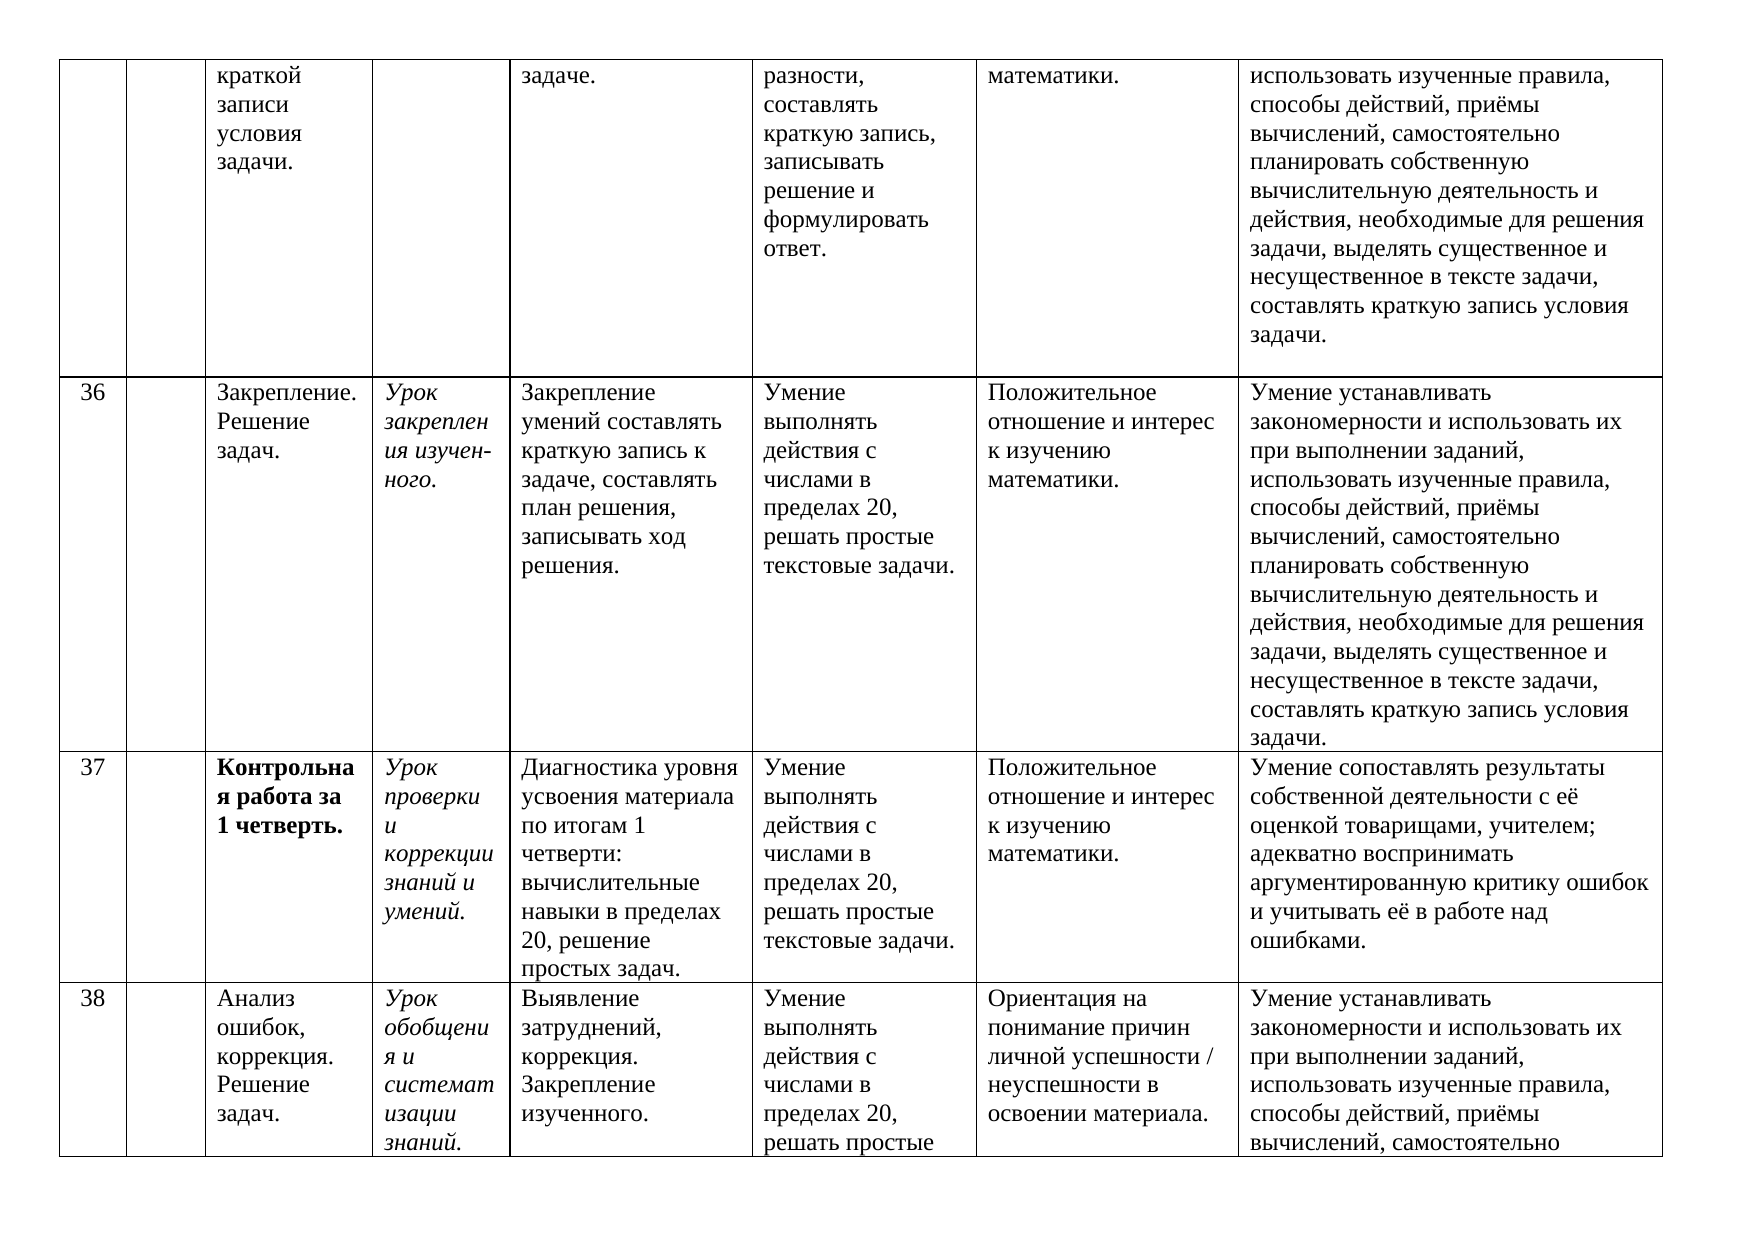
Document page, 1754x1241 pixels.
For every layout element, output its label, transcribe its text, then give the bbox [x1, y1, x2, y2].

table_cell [511, 60, 752, 376]
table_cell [373, 60, 509, 376]
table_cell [977, 983, 1238, 1156]
table_cell Умение выполнять действия с числами в пределах 20, решать простые текстовые задачи. [753, 378, 976, 751]
table_cell Диагностика уровня усвоения материала по итогам 1 четверти: вычислительные навыки в пределах 20, решение простых задач. [511, 752, 752, 982]
table_cell Закрепление умений составлять краткую запись к задаче, составлять план решения, записывать ход решения. [511, 378, 752, 751]
table_cell Положительное отношение и интерес к изучению математики. [977, 752, 1238, 982]
table_cell 35 [60, 60, 126, 376]
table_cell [511, 983, 752, 1156]
table_cell [127, 983, 205, 1156]
table_cell [127, 752, 205, 982]
table_cell Закрепление. Решение задач. [206, 378, 372, 751]
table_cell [206, 60, 372, 376]
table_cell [753, 60, 976, 376]
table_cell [1239, 983, 1662, 1156]
table_cell [127, 378, 205, 751]
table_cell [1239, 60, 1662, 376]
table_cell 38 [60, 983, 126, 1156]
table_cell Урок закрепления изучен-ного. [373, 378, 509, 751]
table_cell Контрольная работа за 1 четверть. [206, 752, 372, 982]
table_cell 36 [60, 378, 126, 751]
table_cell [753, 983, 976, 1156]
table_cell 37 [60, 752, 126, 982]
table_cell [373, 983, 509, 1156]
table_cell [977, 60, 1238, 376]
table_cell Умение выполнять действия с числами в пределах 20, решать простые текстовые задачи. [753, 752, 976, 982]
table_cell Положительное отношение и интерес к изучению математики. [977, 378, 1238, 751]
table_cell [127, 60, 205, 376]
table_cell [206, 983, 372, 1156]
table_cell Урок проверки и коррекции знаний и умений. [373, 752, 509, 982]
table_cell Умение сопоставлять результаты собственной деятельности с её оценкой товарищами, учителем; адекватно воспринимать аргументированную критику ошибок и учитывать её в работе над ошибками. [1239, 752, 1662, 982]
